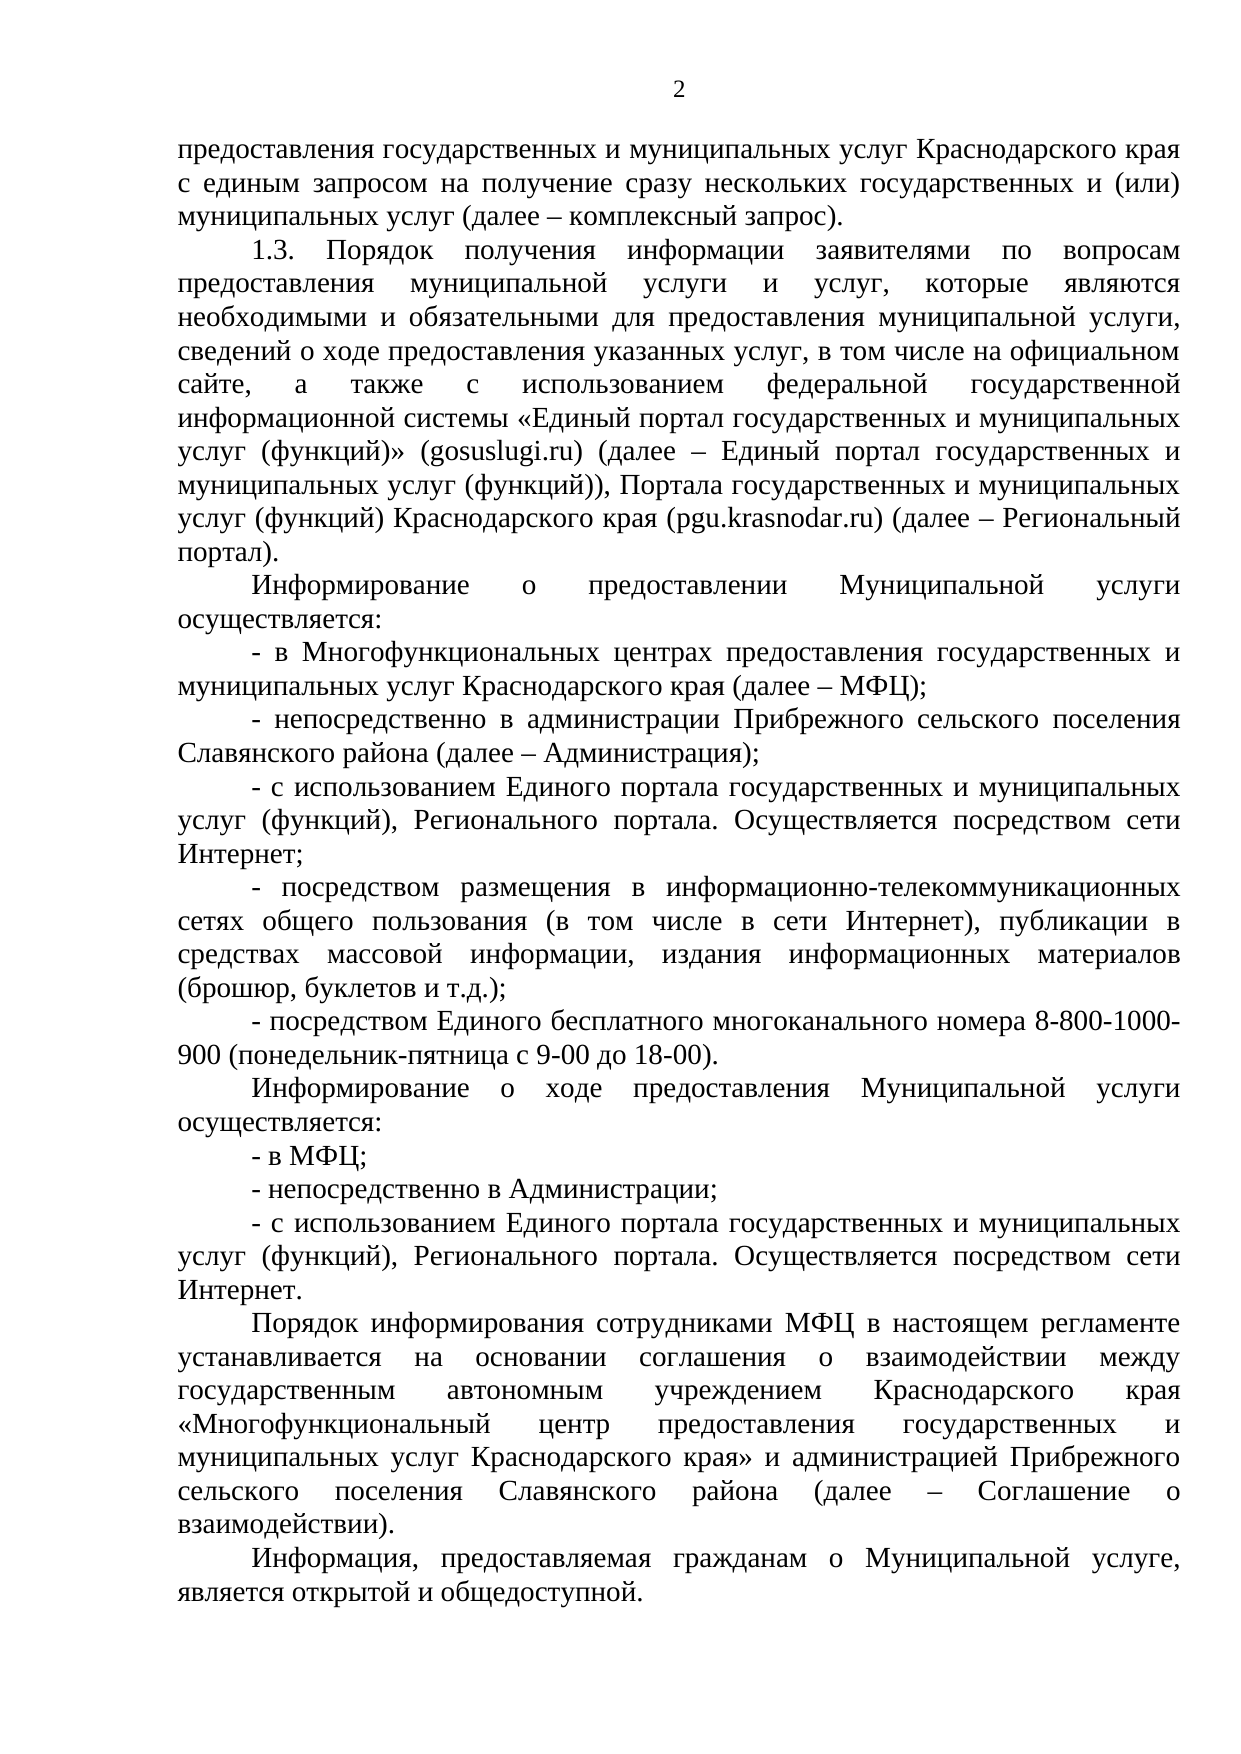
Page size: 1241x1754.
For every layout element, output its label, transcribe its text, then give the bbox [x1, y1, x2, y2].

text - с использованием Единого портала государственных и муниципальных услуг (функций), Регионального портала. Осуществляется посредством сети Интернет; [177, 769, 1181, 869]
text 1.3. Порядок получения информации заявителями по вопросам предоставления муниципальной услуги и услуг, которые являются необходимыми и обязательными для предоставления муниципальной услуги, сведений о ходе предоставления указанных услуг, в том числе на официальном сайте, а также с использованием федеральной государственной информационной системы «Единый портал государственных и муниципальных услуг (функций)» (gosuslugi.ru) (далее – Единый портал государственных и муниципальных услуг (функций)), Портала государственных и муниципальных услуг (функций) Краснодарского края (pgu.krasnodar.ru) (далее – Региональный портал). [177, 232, 1181, 567]
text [177, 131, 1181, 232]
text Информирование о ходе предоставления Муниципальной услуги осуществляется: [177, 1071, 1181, 1138]
text - посредством Единого бесплатного многоканального номера 8-800-1000-900 (понедельник-пятница с 9-00 до 18-00). [177, 1003, 1181, 1071]
text - в МФЦ; [177, 1138, 1181, 1171]
text - с использованием Единого портала государственных и муниципальных услуг (функций), Регионального портала. Осуществляется посредством сети Интернет. [177, 1205, 1181, 1305]
text Информация, предоставляемая гражданам о Муниципальной услуге, является открытой и общедоступной. [177, 1540, 1181, 1607]
text - в Многофункциональных центрах предоставления государственных и муниципальных услуг Краснодарского края (далее – МФЦ); [177, 634, 1181, 702]
text - непосредственно в Администрации; [177, 1171, 1181, 1205]
text - посредством размещения в информационно-телекоммуникационных сетях общего пользования (в том числе в сети Интернет), публикации в средствах массовой информации, издания информационных материалов (брошюр, буклетов и т.д.); [177, 869, 1181, 1003]
text Информирование о предоставлении Муниципальной услуги осуществляется: [177, 567, 1181, 634]
text - непосредственно в администрации Прибрежного сельского поселения Славянского района (далее – Администрация); [177, 702, 1181, 769]
text Порядок информирования сотрудниками МФЦ в настоящем регламенте устанавливается на основании соглашения о взаимодействии между государственным автономным учреждением Краснодарского края «Многофункциональный центр предоставления государственных и муниципальных услуг Краснодарского края» и администрацией Прибрежного сельского поселения Славянского района (далее – Соглашение о взаимодействии). [177, 1305, 1181, 1540]
